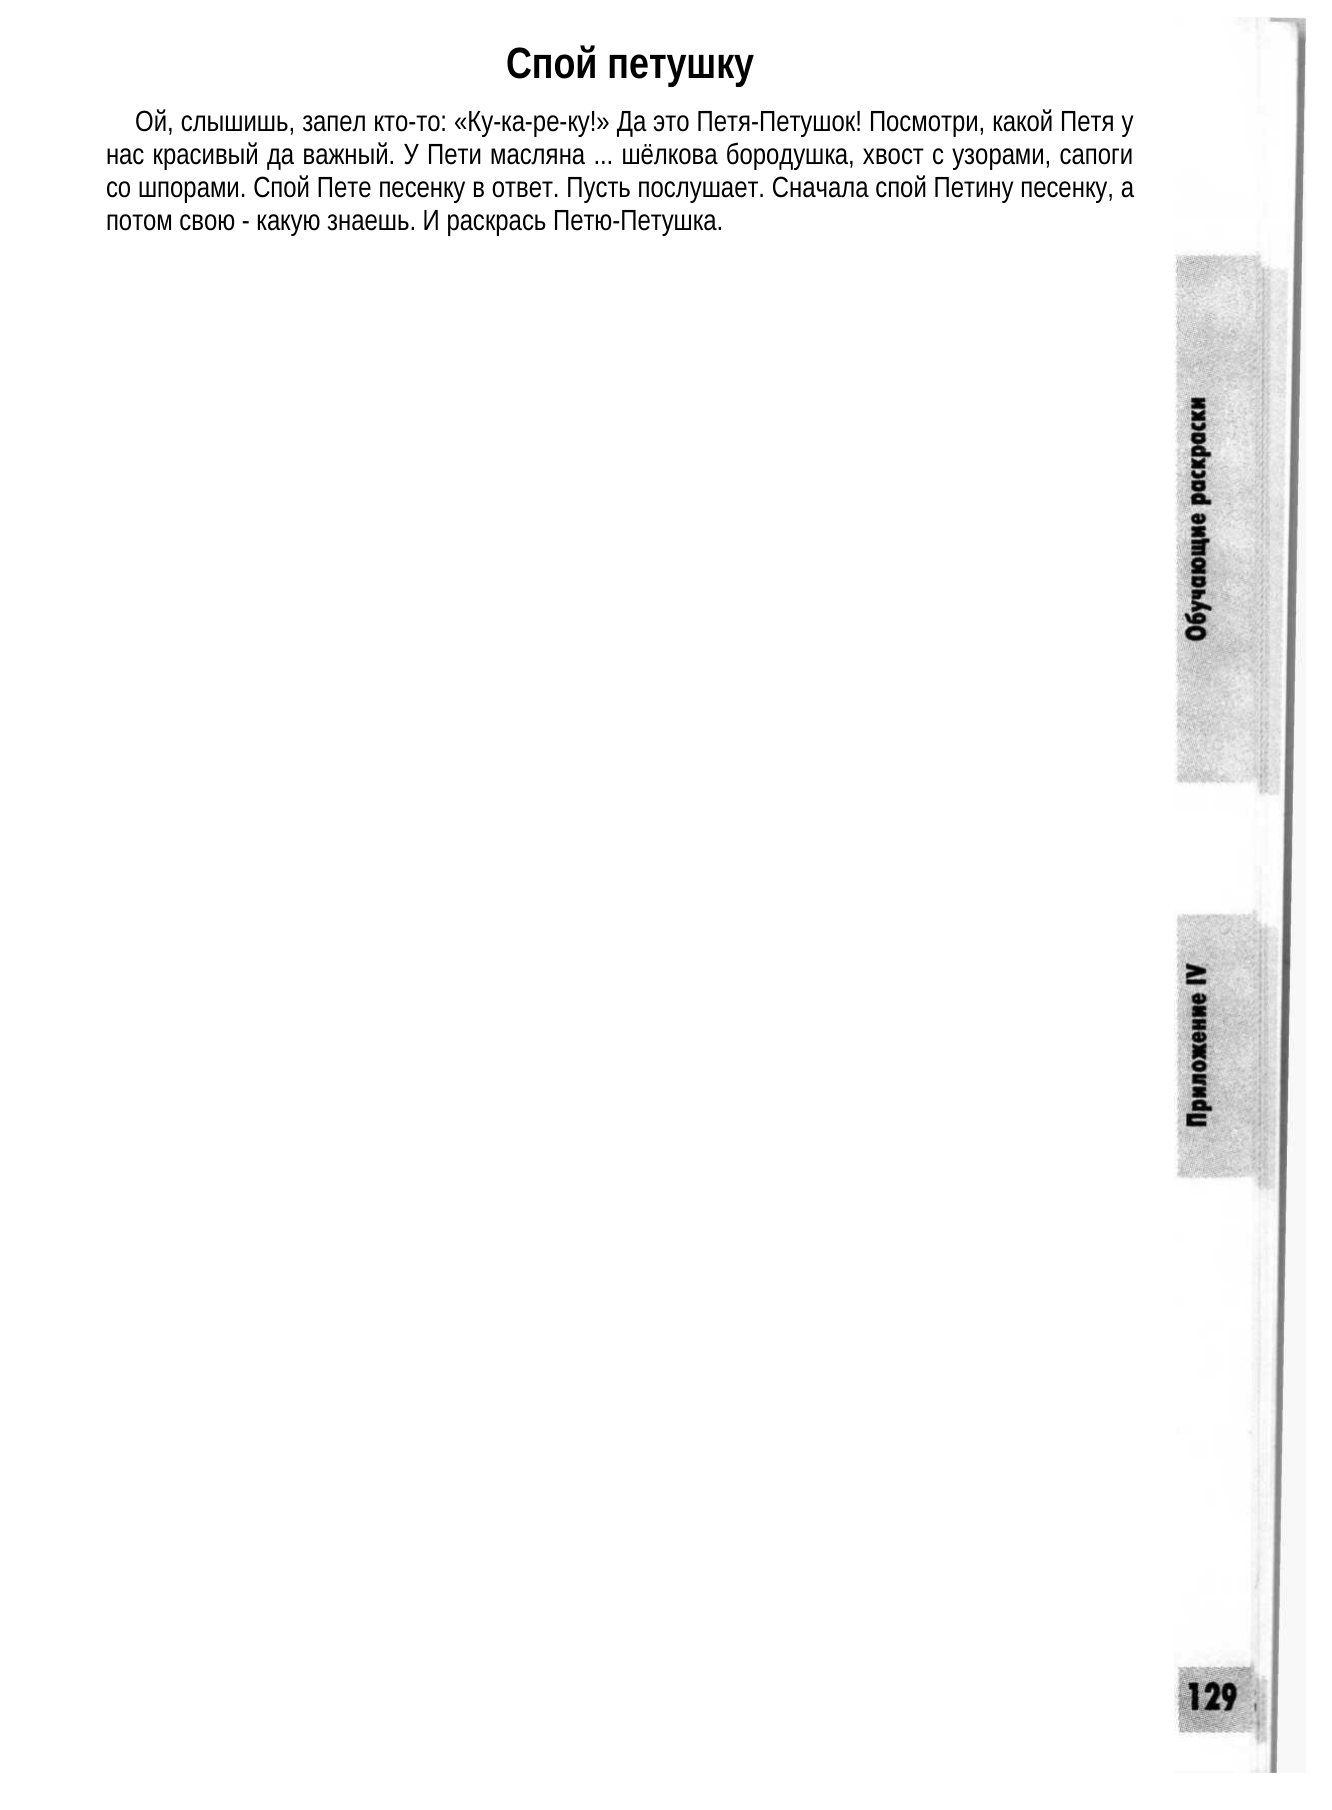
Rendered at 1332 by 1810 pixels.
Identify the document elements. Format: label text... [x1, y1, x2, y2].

text Ой, слышишь, запел кто-то: «Ку-ка-ре-ку!» Да это Петя-Петушок! Посмотри, какой Петя у нас красивый да важный. У Пети масляна ... шёлкова бородушка, хвост с узорами, сапоги со шпорами. Спой Пете песенку в ответ. Пусть послушает. Сначала спой Петину песенку, а потом свою - какую знаешь. И раскрась Петю-Петушка. [106, 106, 1206, 237]
picture [1174, 17, 1306, 1773]
text Спой петушку [506, 44, 1206, 88]
